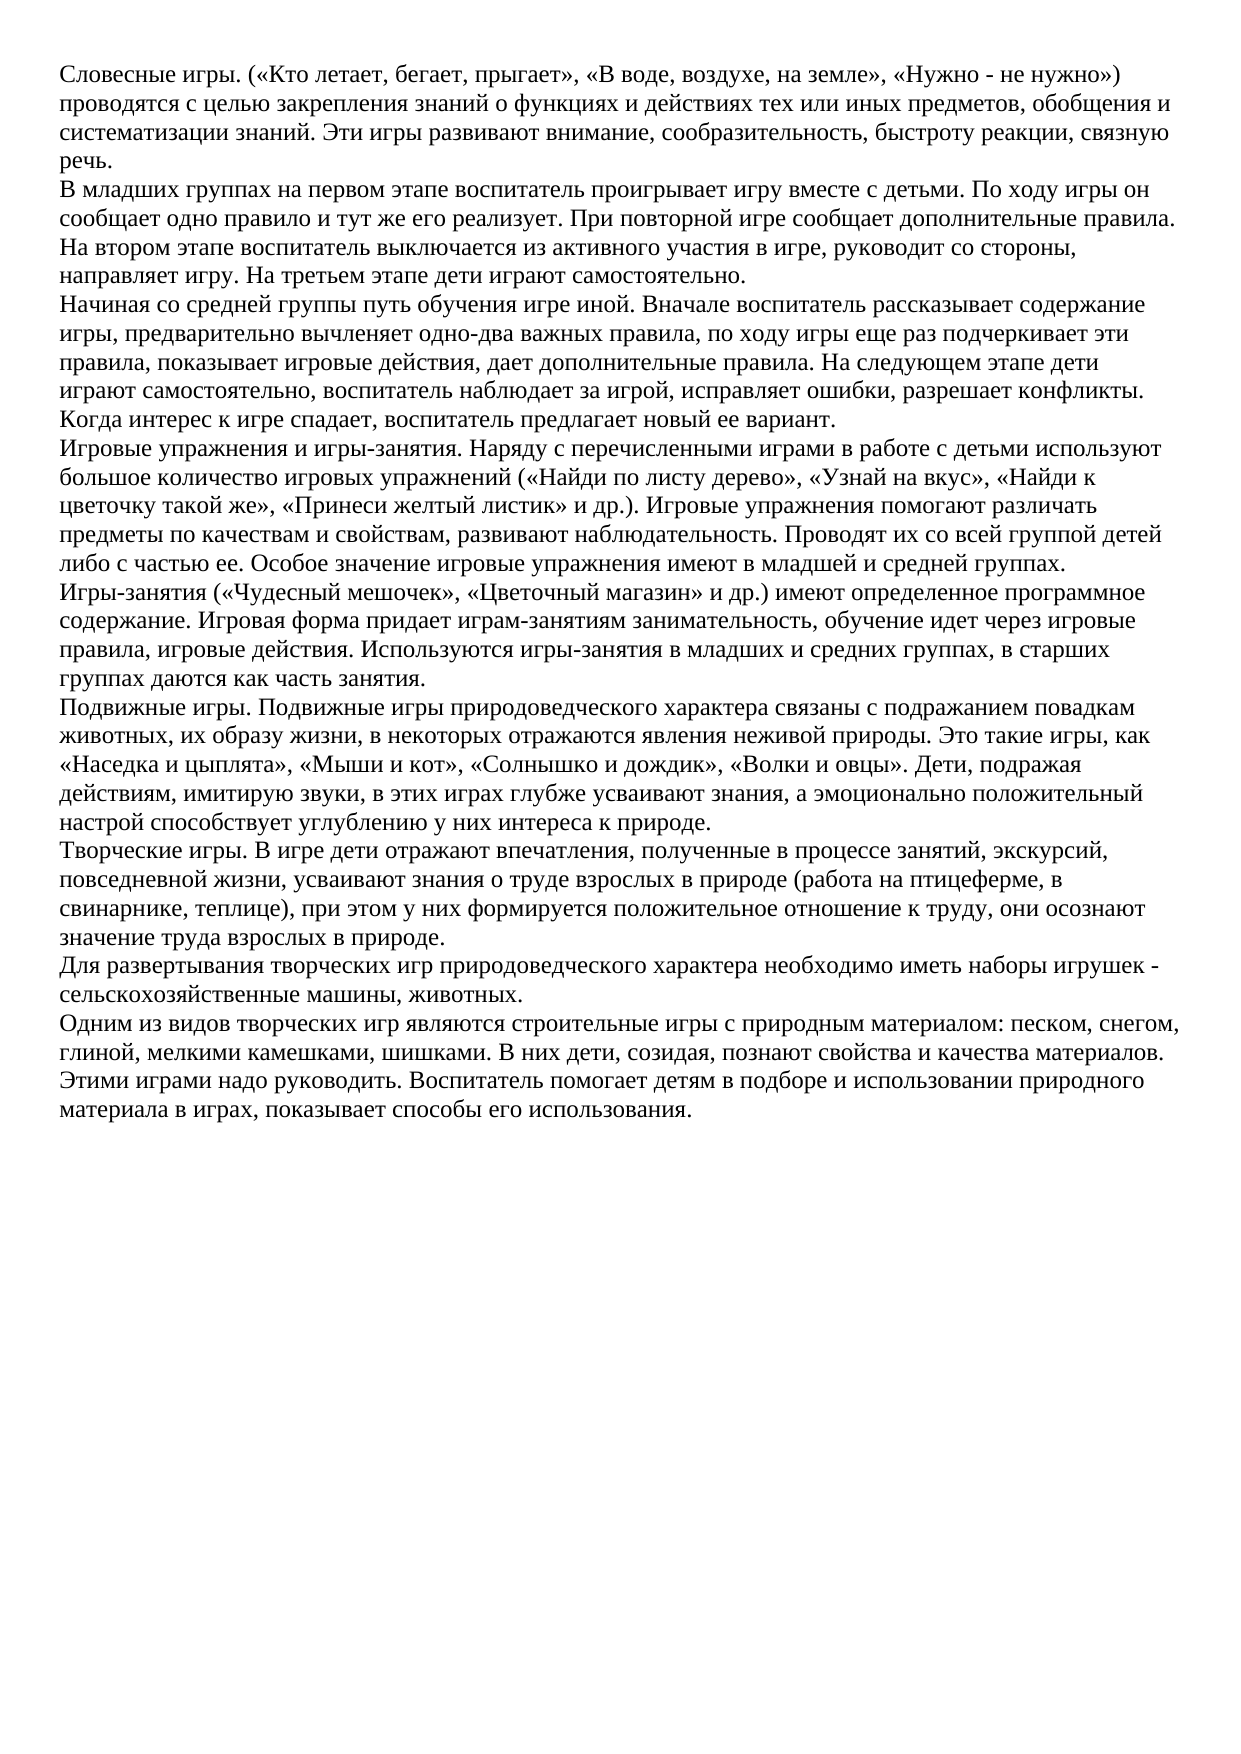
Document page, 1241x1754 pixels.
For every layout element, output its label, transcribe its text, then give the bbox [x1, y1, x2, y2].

text Одним из видов творческих игр являются строительные игры с природным материалом: песком, снегом, глиной, мелкими камешками, шишками. В них дети, созидая, познают свойства и качества материалов. Этими играми надо руководить. Воспитатель помогает детям в подборе и использовании природного материала в играх, показывает способы его использования. [59, 1008, 1181, 1123]
text Игры-занятия («Чудесный мешочек», «Цветочный магазин» и др.) имеют определенное программное содержание. Игровая форма придает играм-занятиям занимательность, обучение идет через игровые правила, игровые действия. Используются игры-занятия в младших и средних группах, в старших группах даются как часть занятия. [59, 577, 1181, 692]
text Игровые упражнения и игры-занятия. Наряду с перечисленными играми в работе с детьми используют большое количество игровых упражнений («Найди по листу дерево», «Узнай на вкус», «Найди к цветочку такой же», «Принеси желтый листик» и др.). Игровые упражнения помогают различать предметы по качествам и свойствам, развивают наблюдательность. Проводят их со всей группой детей либо с частью ее. Особое значение игровые упражнения имеют в младшей и средней группах. [59, 433, 1181, 577]
text Для развертывания творческих игр природоведческого характера необходимо иметь наборы игрушек - сельскохозяйственные машины, животных. [59, 950, 1181, 1008]
text Словесные игры. («Кто летает, бегает, прыгает», «В воде, воздухе, на земле», «Нужно - не нужно») проводятся с целью закрепления знаний о функциях и действиях тех или иных предметов, обобщения и систематизации знаний. Эти игры развивают внимание, сообразительность, быстроту реакции, связную речь. [59, 59, 1181, 174]
text Творческие игры. В игре дети отражают впечатления, полученные в процессе занятий, экскурсий, повседневной жизни, усваивают знания о труде взрослых в природе (работа на птицеферме, в свинарнике, теплице), при этом у них формируется положительное отношение к труду, они осознают значение труда взрослых в природе. [59, 835, 1181, 950]
text Начиная со средней группы путь обучения игре иной. Вначале воспитатель рассказывает содержание игры, предварительно вычленяет одно-два важных правила, по ходу игры еще раз подчеркивает эти правила, показывает игровые действия, дает дополнительные правила. На следующем этапе дети играют самостоятельно, воспитатель наблюдает за игрой, исправляет ошибки, разрешает конфликты. Когда интерес к игре спадает, воспитатель предлагает новый ее вариант. [59, 289, 1181, 433]
text В младших группах на первом этапе воспитатель проигрывает игру вместе с детьми. По ходу игры он сообщает одно правило и тут же его реализует. При повторной игре сообщает дополнительные правила. На втором этапе воспитатель выключается из активного участия в игре, руководит со стороны, направляет игру. На третьем этапе дети играют самостоятельно. [59, 174, 1181, 289]
text Подвижные игры. Подвижные игры природоведческого характера связаны с подражанием повадкам животных, их образу жизни, в некоторых отражаются явления неживой природы. Это такие игры, как «Наседка и цыплята», «Мыши и кот», «Солнышко и дождик», «Волки и овцы». Дети, подражая действиям, имитирую звуки, в этих играх глубже усваивают знания, а эмоционально положительный настрой способствует углублению у них интереса к природе. [59, 692, 1181, 835]
